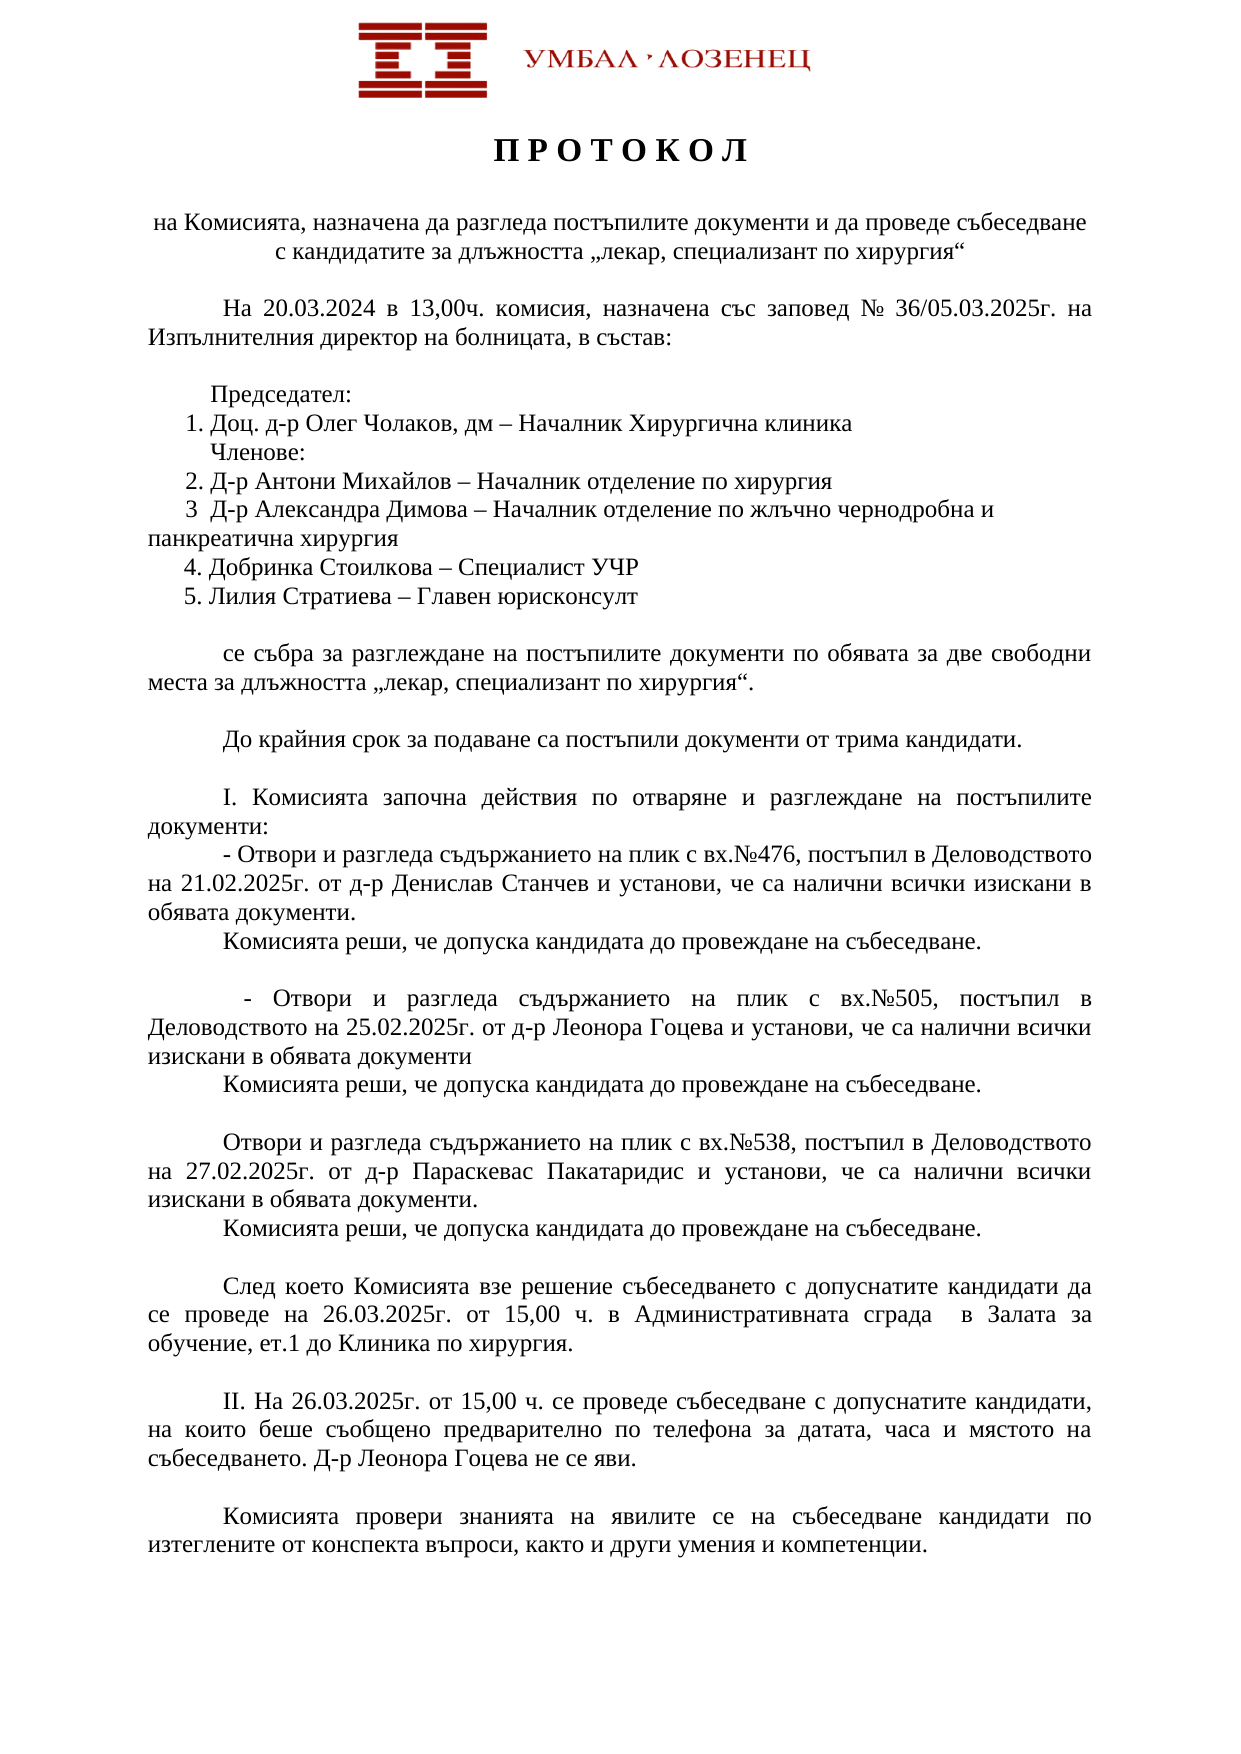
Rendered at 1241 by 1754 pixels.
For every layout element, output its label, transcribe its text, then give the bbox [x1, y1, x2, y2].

text на Комисията, назначена да разгледа постъпилите документи и да проведе събеседване с кандидатите за длъжността „лекар, специализант по хирургия“ [148, 207, 1093, 264]
text Комисията реши, че допуска кандидата до провеждане на събеседване. [148, 1069, 1093, 1098]
text До крайния срок за подаване са постъпили документи от трима кандидати. [148, 724, 1093, 753]
text 3 Д-р Александра Димова – Началник отделение по жлъчно чернодробна и панкреатична хирургия [148, 494, 1093, 552]
text - Отвори и разгледа съдържанието на плик с вх.№476, постъпил в Деловодството на 21.02.2025г. от д-р Денислав Станчев и установи, че са налични всички изискани в обявата документи. [148, 839, 1093, 926]
text 4. Добринка Стоилкова – Специалист УЧР [177, 552, 1093, 581]
text Председател: [148, 379, 1093, 408]
text П Р О Т О К О Л [148, 130, 1093, 169]
text І. Комисията започна действия по отваряне и разглеждане на постъпилите документи: [148, 782, 1093, 839]
text се събра за разглеждане на постъпилите документи по обявата за две свободни места за длъжността „лекар, специализант по хирургия“. [148, 638, 1093, 696]
text 1. Доц. д-р Олег Чолаков, дм – Началник Хирургична клиника [148, 408, 1093, 437]
text След което Комисията взе решение събеседването с допуснатите кандидати да се проведе на 26.03.2025г. от 15,00 ч. в Административната сграда в Залата за обучение, ет.1 до Клиника по хирургия. [148, 1271, 1093, 1357]
picture [353, 14, 820, 104]
text Членове: [148, 437, 1093, 466]
text ІІ. На 26.03.2025г. от 15,00 ч. се проведе събеседване с допуснатите кандидати, на които беше съобщено предварително по телефона за датата, часа и мястото на събеседването. Д-р Леонора Гоцева не се яви. [148, 1386, 1093, 1472]
text Комисията реши, че допуска кандидата до провеждане на събеседване. [148, 1213, 1093, 1242]
text - Отвори и разгледа съдържанието на плик с вх.№505, постъпил в Деловодството на 25.02.2025г. от д-р Леонора Гоцева и установи, че са налични всички изискани в обявата документи [148, 983, 1093, 1069]
text Комисията реши, че допуска кандидата до провеждане на събеседване. [148, 926, 1093, 954]
text 2. Д-р Антони Михайлов – Началник отделение по хирургия [148, 466, 1093, 494]
text Комисията провери знанията на явилите се на събеседване кандидати по изтеглените от конспекта въпроси, както и други умения и компетенции. [148, 1501, 1093, 1558]
text На 20.03.2024 в 13,00ч. комисия, назначена със заповед № 36/05.03.2025г. на Изпълнителния директор на болницата, в състав: [148, 293, 1093, 351]
text 5. Лилия Стратиева – Главен юрисконсулт [177, 581, 1093, 609]
text Отвори и разгледа съдържанието на плик с вх.№538, постъпил в Деловодството на 27.02.2025г. от д-р Параскевас Пакатаридис и установи, че са налични всички изискани в обявата документи. [148, 1127, 1093, 1213]
